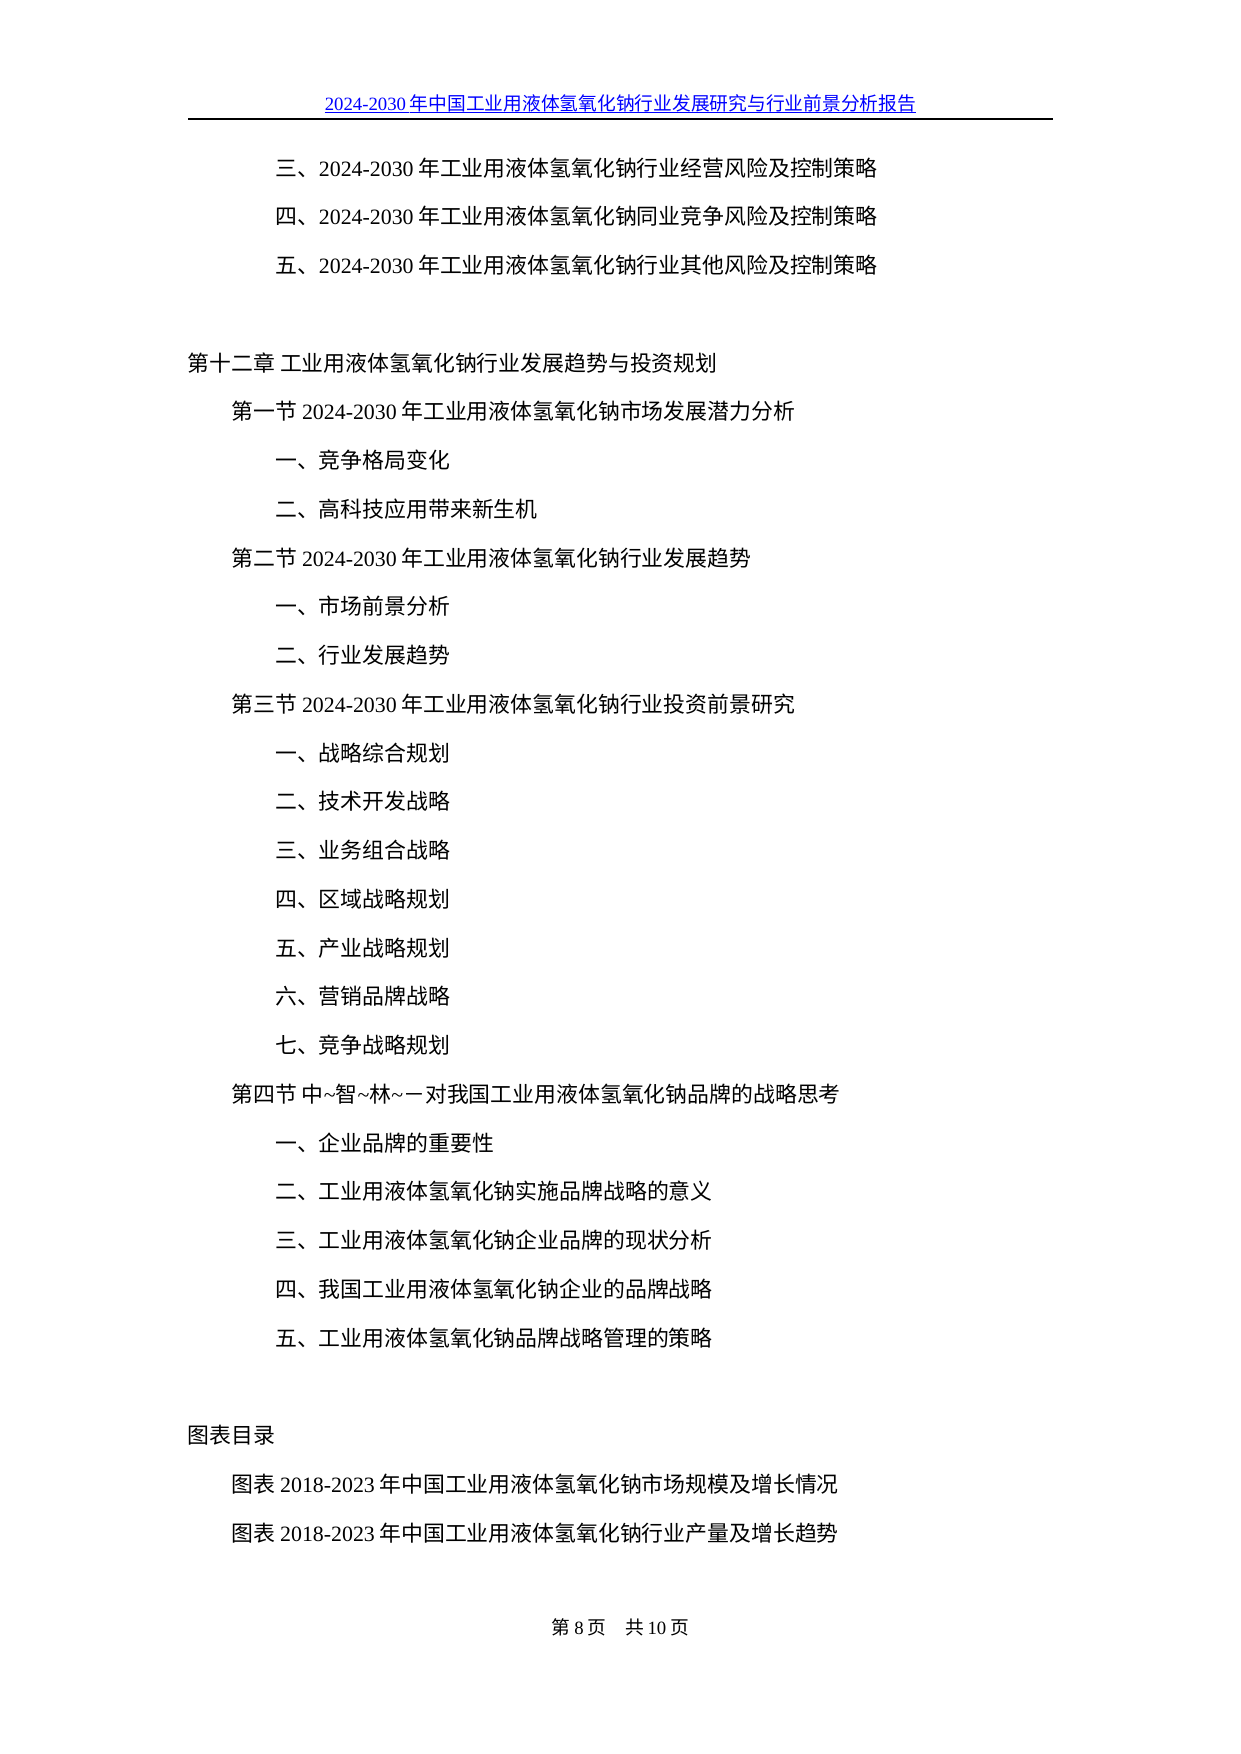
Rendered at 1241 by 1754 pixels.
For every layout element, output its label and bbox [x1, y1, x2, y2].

text [187, 150, 1053, 1548]
